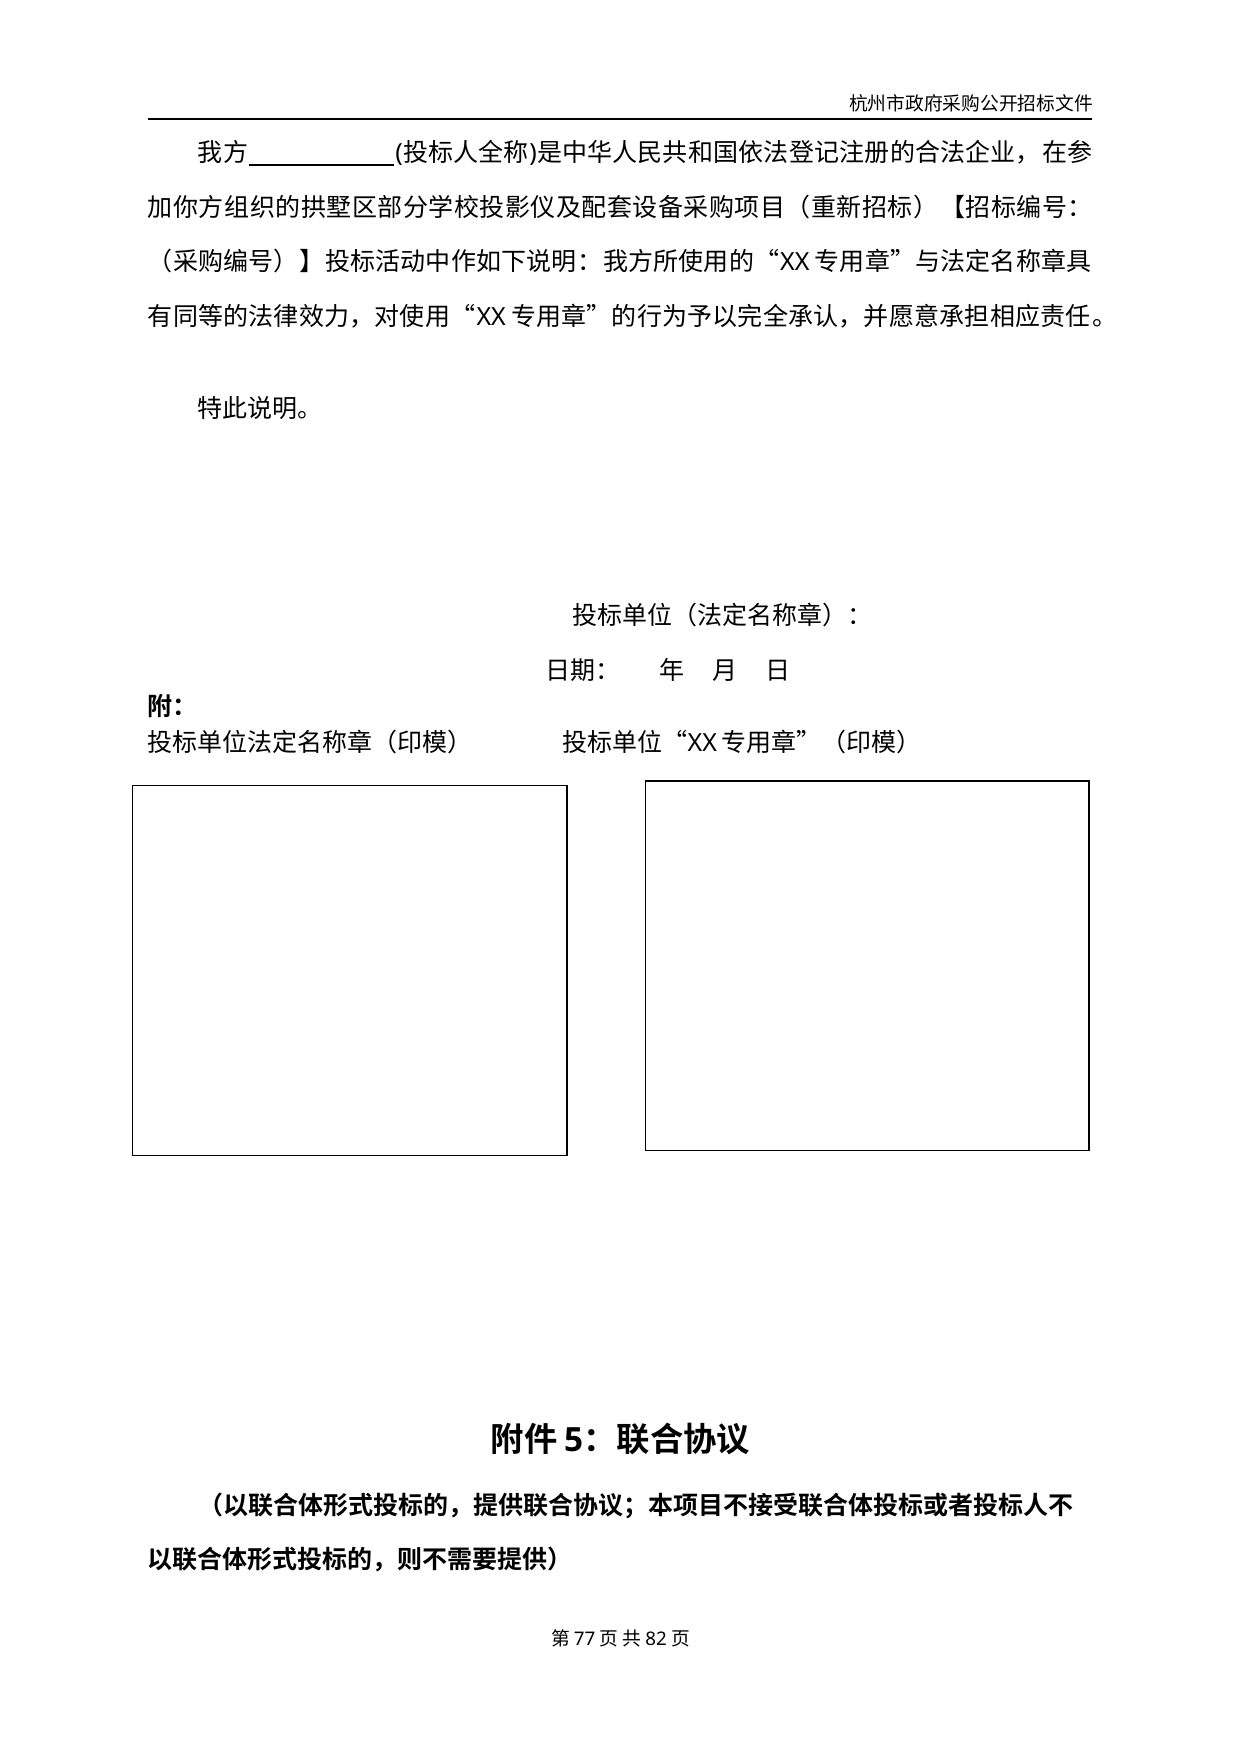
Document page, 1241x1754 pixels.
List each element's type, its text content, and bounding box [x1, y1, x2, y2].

text 附： [148, 686, 1092, 723]
text 日期： 年 月 日 [148, 650, 942, 686]
text 特此说明。 [148, 388, 1092, 424]
text 投标单位（法定名称章）： [148, 596, 1042, 632]
text 附件5：联合协议 [148, 1413, 1092, 1461]
text 我方 (投标人全称)是中华人民共和国依法登记注册的合法企业，在参加你方组织的拱墅区部分学校投影仪及配套设备采购项目（重新招标）【招标编号：（采购编号）】投标活动中作如下说明：我方所使用的“XX专用章”与法定名称章具有同等的法律效力，对使用“XX专用章”的行为予以完全承认，并愿意承担相应责任。 [148, 133, 1092, 376]
text 投标单位法定名称章（印模） 投标单位“XX专用章”（印模） [148, 723, 1092, 759]
text （以联合体形式投标的，提供联合协议；本项目不接受联合体投标或者投标人不以联合体形式投标的，则不需要提供） [148, 1485, 1092, 1576]
